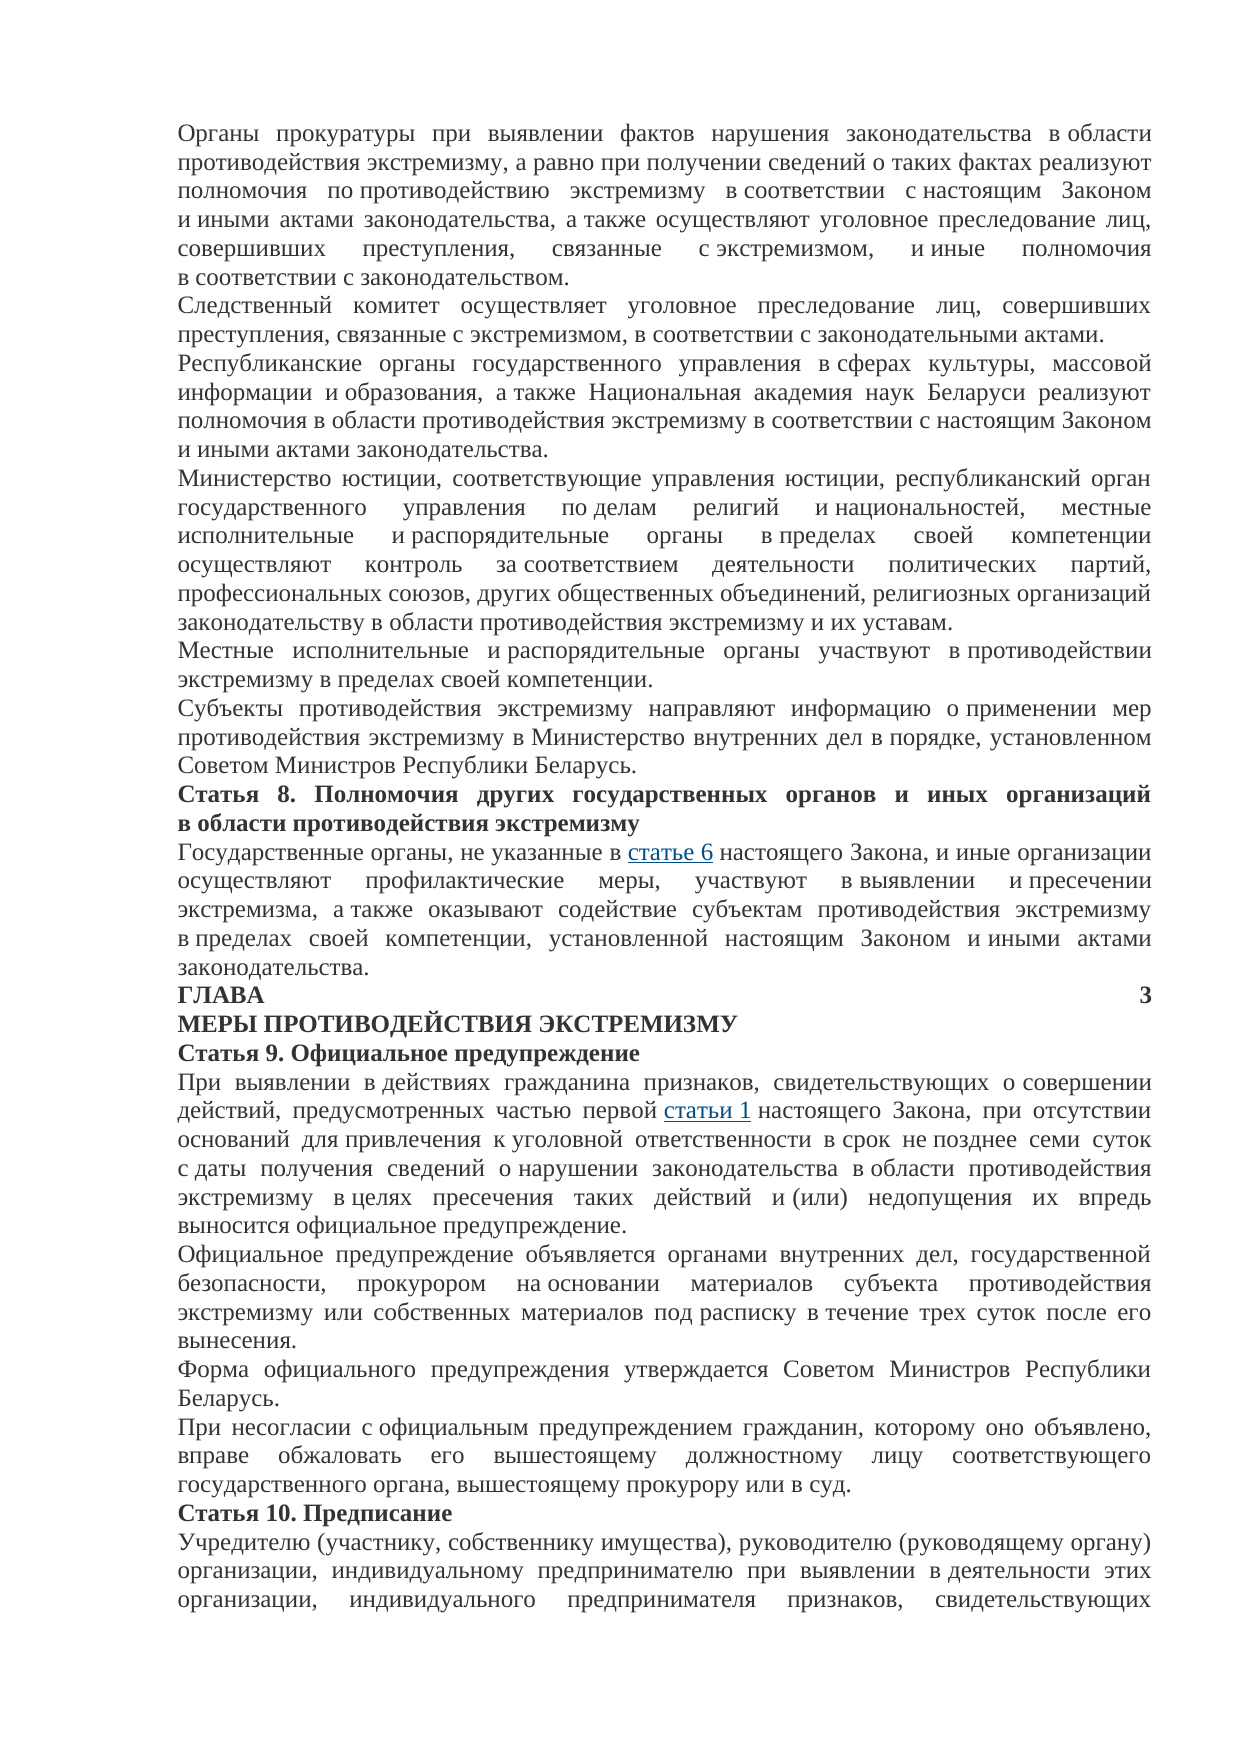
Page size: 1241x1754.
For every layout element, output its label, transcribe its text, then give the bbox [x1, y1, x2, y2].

text Форма официального предупреждения утверждается Советом Министров Республики Беларусь. [177, 1354, 1152, 1412]
text При несогласии с официальным предупреждением гражданин, которому оно объявлено, вправе обжаловать его вышестоящему должностному лицу соответствующего государственного органа, вышестоящему прокурору или в суд. [177, 1412, 1152, 1498]
text Статья 9. Официальное предупреждение [177, 1038, 1152, 1067]
text Министерство юстиции, соответствующие управления юстиции, республиканский орган государственного управления по делам религий и национальностей, местные исполнительные и распорядительные органы в пределах своей компетенции осуществляют контроль за соответствием деятельности политических партий, профессиональных союзов, других общественных объединений, религиозных организаций законодательству в области противодействия экстремизму и их уставам. [177, 463, 1152, 636]
text Государственные органы, не указанные в статье 6 настоящего Закона, и иные организации осуществляют профилактические меры, участвуют в выявлении и пресечении экстремизма, а также оказывают содействие субъектам противодействия экстремизму в пределах своей компетенции, установленной настоящим Законом и иными актами законодательства. [177, 837, 1152, 981]
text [177, 1527, 1152, 1613]
text Статья 10. Предписание [177, 1498, 1152, 1527]
text Следственный комитет осуществляет уголовное преследование лиц, совершивших преступления, связанные с экстремизмом, в соответствии с законодательными актами. [177, 291, 1152, 348]
text Республиканские органы государственного управления в сферах культуры, массовой информации и образования, а также Национальная академия наук Беларуси реализуют полномочия в области противодействия экстремизму в соответствии с настоящим Законом и иными актами законодательства. [177, 348, 1152, 463]
text Субъекты противодействия экстремизму направляют информацию о применении мер противодействия экстремизму в Министерство внутренних дел в порядке, установленном Советом Министров Республики Беларусь. [177, 693, 1152, 779]
text Официальное предупреждение объявляется органами внутренних дел, государственной безопасности, прокурором на основании материалов субъекта противодействия экстремизму или собственных материалов под расписку в течение трех суток после его вынесения. [177, 1239, 1152, 1354]
text Местные исполнительные и распорядительные органы участвуют в противодействии экстремизму в пределах своей компетенции. [177, 636, 1152, 693]
text Статья 8. Полномочия других государственных органов и иных организаций в области противодействия экстремизму [177, 779, 1152, 837]
text ГЛАВА 3 МЕРЫ ПРОТИВОДЕЙСТВИЯ ЭКСТРЕМИЗМУ [177, 981, 1152, 1038]
text Органы прокуратуры при выявлении фактов нарушения законодательства в области противодействия экстремизму, а равно при получении сведений о таких фактах реализуют полномочия по противодействию экстремизму в соответствии с настоящим Законом и иными актами законодательства, а также осуществляют уголовное преследование лиц, совершивших преступления, связанные с экстремизмом, и иные полномочия в соответствии с законодательством. [177, 118, 1152, 291]
text При выявлении в действиях гражданина признаков, свидетельствующих о совершении действий, предусмотренных частью первой статьи 1 настоящего Закона, при отсутствии оснований для привлечения к уголовной ответственности в срок не позднее семи суток с даты получения сведений о нарушении законодательства в области противодействия экстремизму в целях пресечения таких действий и (или) недопущения их впредь выносится официальное предупреждение. [177, 1067, 1152, 1239]
